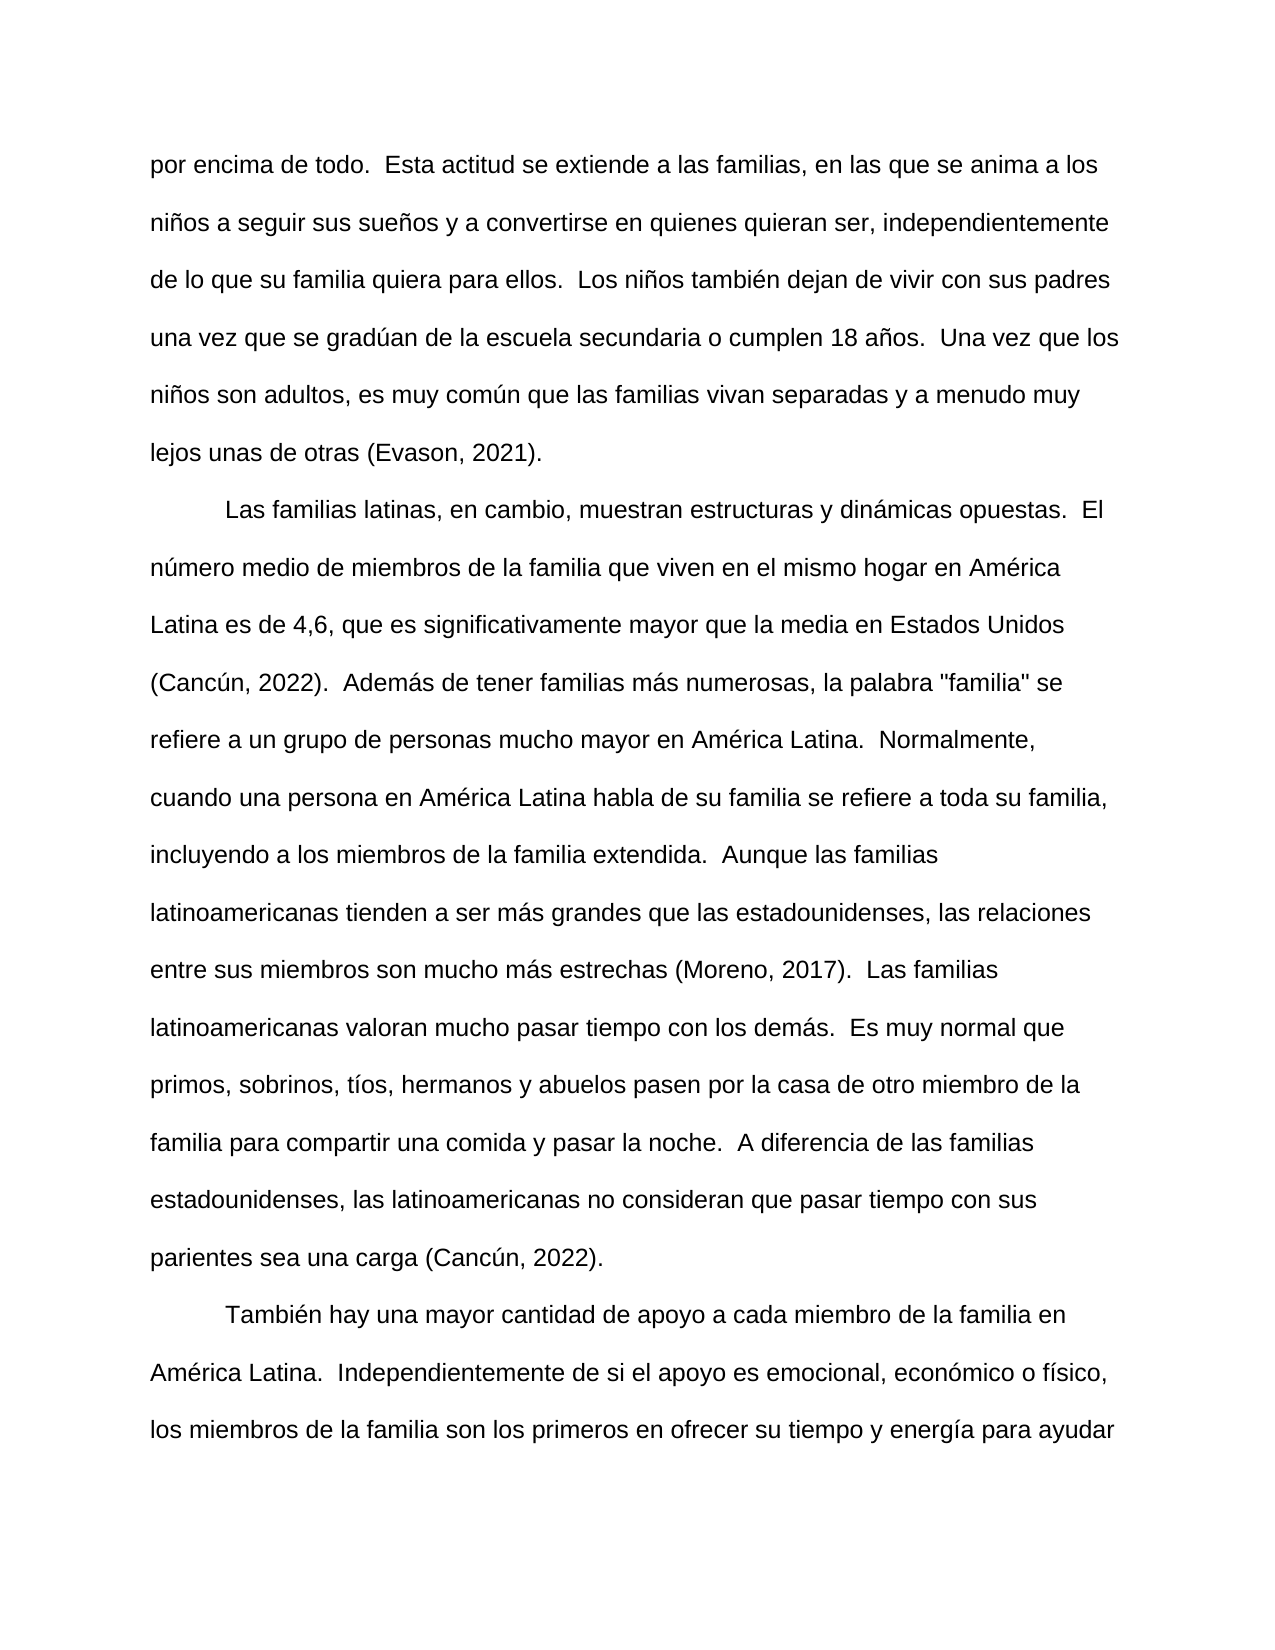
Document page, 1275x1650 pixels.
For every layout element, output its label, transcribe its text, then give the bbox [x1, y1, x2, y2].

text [150, 1300, 1125, 1444]
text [150, 150, 1125, 466]
text Las familias latinas, en cambio, muestran estructuras y dinámicas opuestas. El número medio de miembros de la familia que viven en el mismo hogar en América Latina es de 4,6, que es significativamente mayor que la media en Estados Unidos (Cancún, 2022). Además de tener familias más numerosas, la palabra "familia" se refiere a un grupo de personas mucho mayor en América Latina. Normalmente, cuando una persona en América Latina habla de su familia se refiere a toda su familia, incluyendo a los miembros de la familia extendida. Aunque las familias latinoamericanas tienden a ser más grandes que las estadounidenses, las relaciones entre sus miembros son mucho más estrechas (Moreno, 2017). Las familias latinoamericanas valoran mucho pasar tiempo con los demás. Es muy normal que primos, sobrinos, tíos, hermanos y abuelos pasen por la casa de otro miembro de la familia para compartir una comida y pasar la noche. A diferencia de las familias estadounidenses, las latinoamericanas no consideran que pasar tiempo con sus parientes sea una carga (Cancún, 2022). [150, 495, 1125, 1271]
